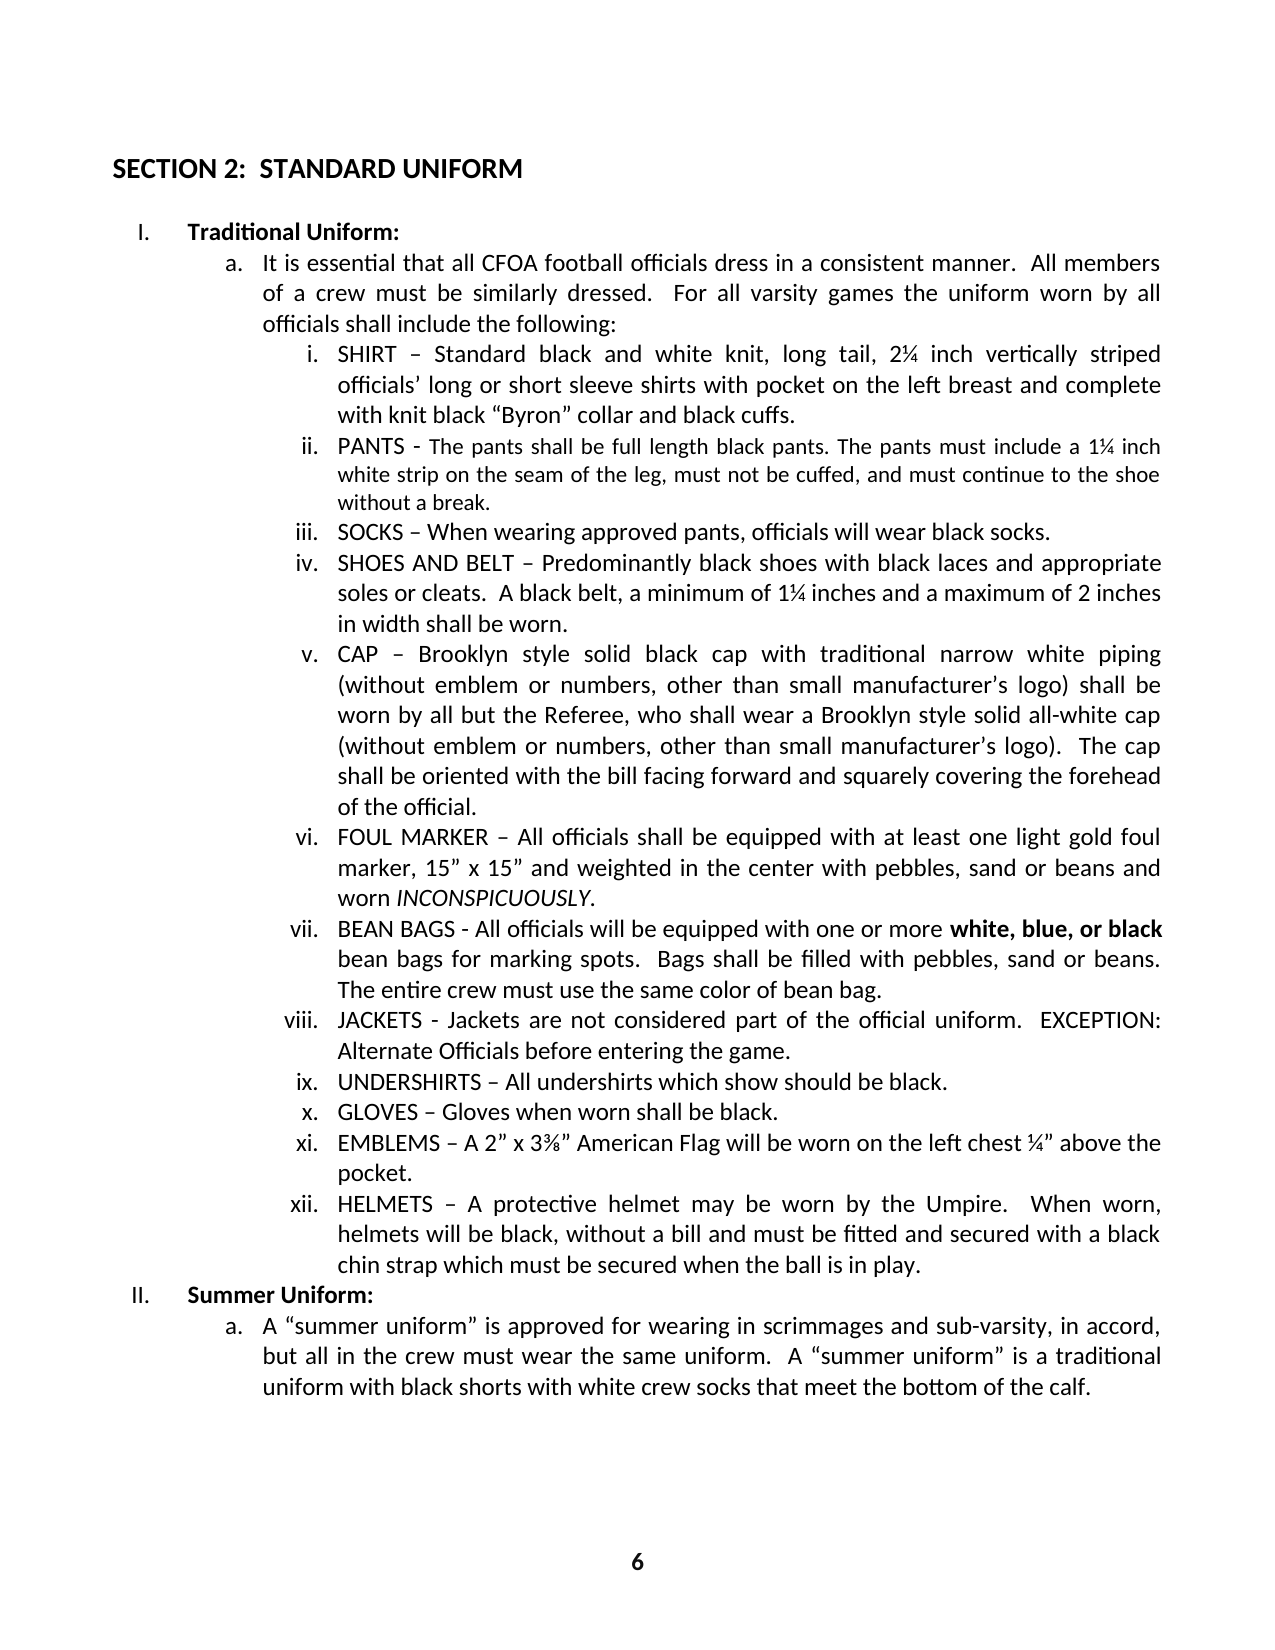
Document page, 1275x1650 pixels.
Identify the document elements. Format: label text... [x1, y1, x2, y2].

list BEAN BAGS - All officials will be equipped with one or more white, blue, or black bean bags for marking spots. Bags shall be filled with pebbles, sand or beans. The entire crew must use the same color of bean bag. [319, 913, 1162, 1005]
list EMBLEMS – A 2” x 3⅜” American Flag will be worn on the left chest ¼” above the pocket. [319, 1127, 1162, 1188]
list It is essential that all CFOA football officials dress in a consistent manner. All members of a crew must be similarly dressed. For all varsity games the uniform worn by all officials shall include the following: [225, 247, 1162, 338]
list Summer Uniform: [150, 1279, 1162, 1310]
list SHOES AND BELT – Predominantly black shoes with black laces and appropriate soles or cleats. A black belt, a minimum of 1¼ inches and a maximum of 2 inches in width shall be worn. [319, 547, 1162, 638]
list Traditional Uniform: [150, 216, 1162, 247]
list FOUL MARKER – All officials shall be equipped with at least one light gold foul marker, 15” x 15” and weighted in the center with pebbles, sand or beans and worn INCONSPICUOUSLY. [319, 822, 1162, 913]
list PANTS - The pants shall be full length black pants. The pants must include a 1¼ inch white strip on the seam of the leg, must not be cuffed, and must continue to the shoe without a break. [319, 430, 1162, 516]
list JACKETS - Jackets are not considered part of the official uniform. EXCEPTION: Alternate Officials before entering the game. [319, 1005, 1162, 1066]
list GLOVES – Gloves when worn shall be black. [319, 1096, 1162, 1127]
list UNDERSHIRTS – All undershirts which show should be black. [319, 1066, 1162, 1096]
list SHIRT – Standard black and white knit, long tail, 2¼ inch vertically striped officials’ long or short sleeve shirts with pocket on the left breast and complete with knit black “Byron” collar and black cuffs. [319, 338, 1162, 430]
text SECTION 2: STANDARD UNIFORM [112, 150, 1162, 186]
list SOCKS – When wearing approved pants, officials will wear black socks. [319, 516, 1162, 547]
list A “summer uniform” is approved for wearing in scrimmages and sub-varsity, in accord, but all in the crew must wear the same uniform. A “summer uniform” is a traditional uniform with black shorts with white crew socks that meet the bottom of the calf. [225, 1310, 1162, 1401]
list CAP – Brooklyn style solid black cap with traditional narrow white piping (without emblem or numbers, other than small manufacturer’s logo) shall be worn by all but the Referee, who shall wear a Brooklyn style solid all-white cap (without emblem or numbers, other than small manufacturer’s logo). The cap shall be oriented with the bill facing forward and squarely covering the forehead of the official. [319, 638, 1162, 822]
list HELMETS – A protective helmet may be worn by the Umpire. When worn, helmets will be black, without a bill and must be fitted and secured with a black chin strap which must be secured when the ball is in play. [319, 1188, 1162, 1279]
